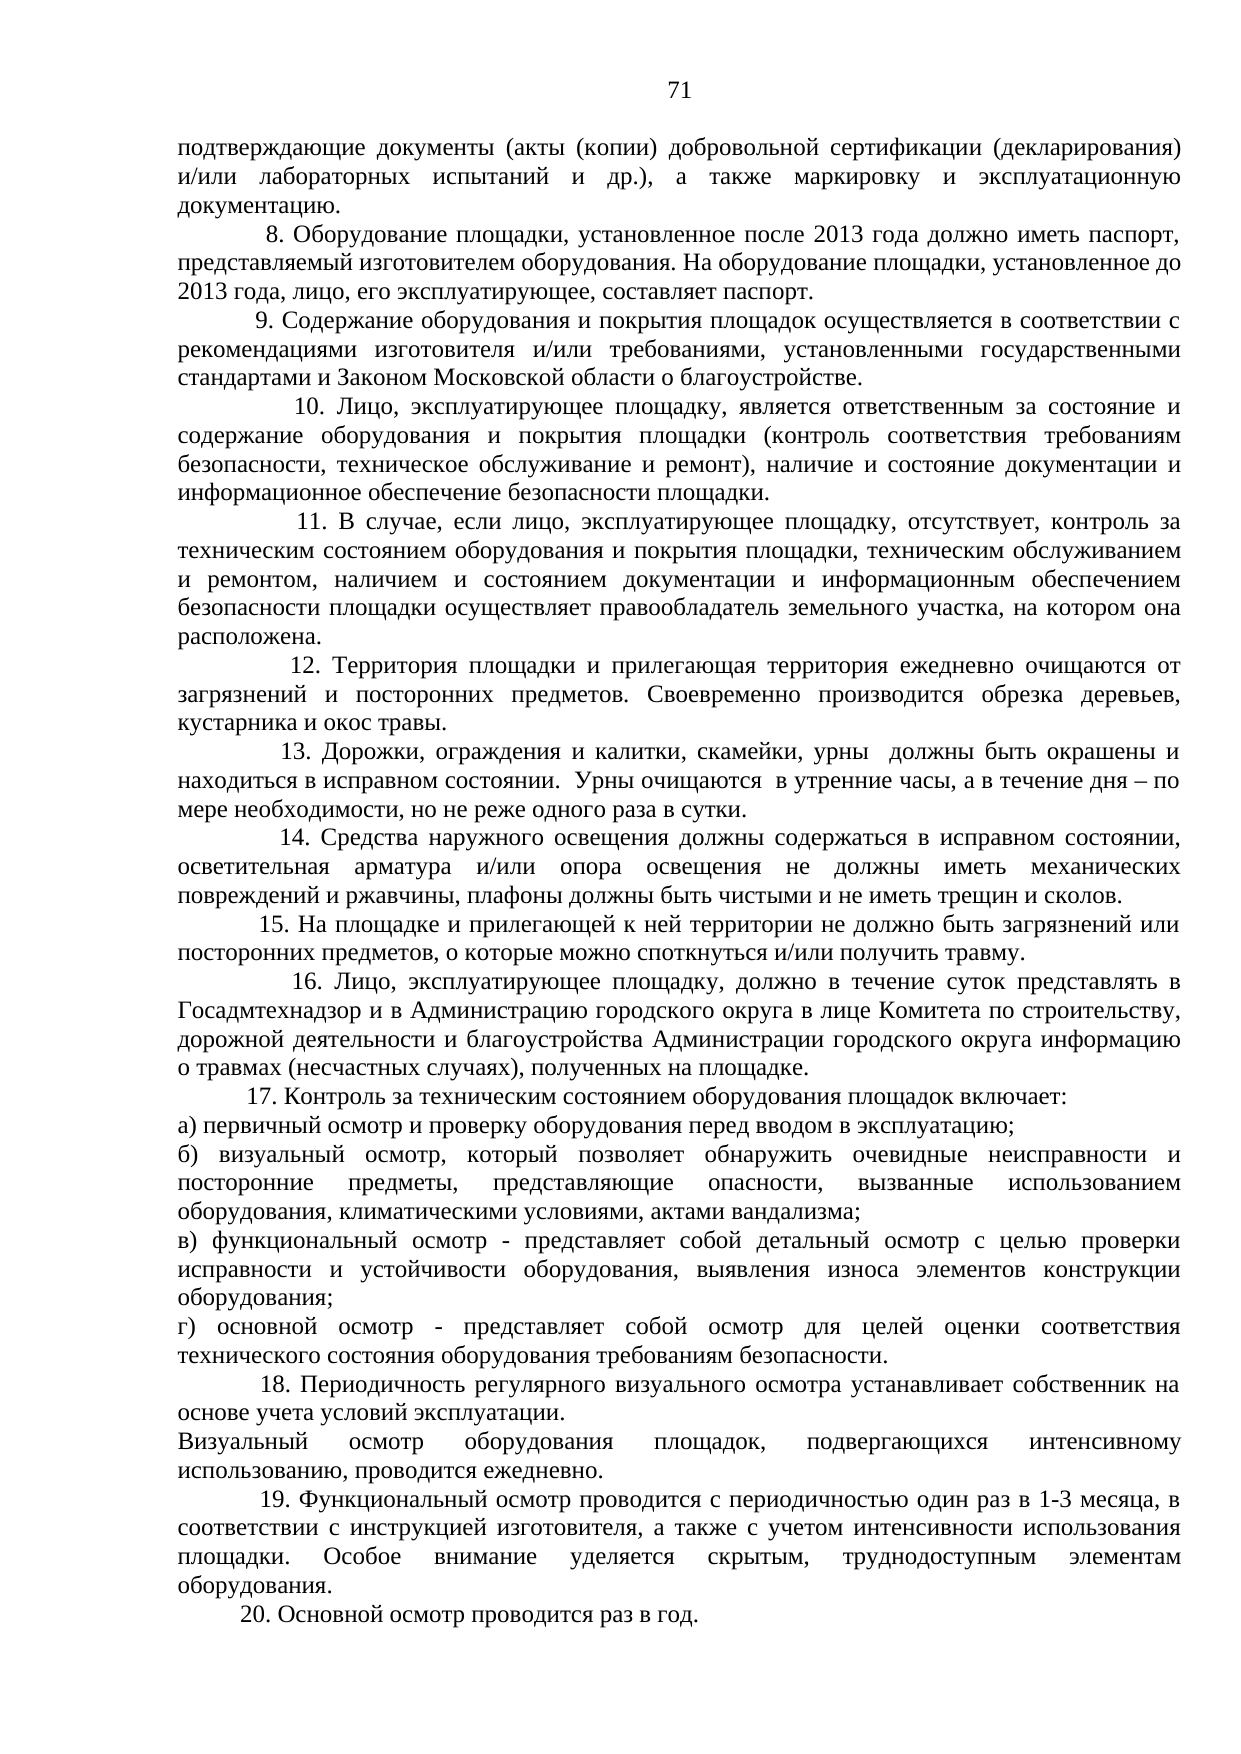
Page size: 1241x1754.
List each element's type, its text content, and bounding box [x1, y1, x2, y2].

text 12. Территория площадки и прилегающая территория ежедневно очищаются от загрязнений и посторонних предметов. Своевременно производится обрезка деревьев, кустарника и окос травы. [177, 650, 1182, 736]
text 15. На площадке и прилегающей к ней территории не должно быть загрязнений или посторонних предметов, о которые можно споткнуться и/или получить травму. [177, 909, 1182, 966]
text 19. Функциональный осмотр проводится с периодичностью один раз в 1-3 месяца, в соответствии с инструкцией изготовителя, а также с учетом интенсивности использования площадки. Особое внимание уделяется скрытым, труднодоступным элементам оборудования. [177, 1484, 1182, 1599]
text г) основной осмотр - представляет собой осмотр для целей оценки соответствия технического состояния оборудования требованиям безопасности. [177, 1311, 1182, 1369]
text 13. Дорожки, ограждения и калитки, скамейки, урны должны быть окрашены и находиться в исправном состоянии. Урны очищаются в утренние часы, а в течение дня – по мере необходимости, но не реже одного раза в сутки. [177, 736, 1182, 822]
text 16. Лицо, эксплуатирующее площадку, должно в течение суток представлять в Госадмтехнадзор и в Администрацию городского округа в лице Комитета по строительству, дорожной деятельности и благоустройства Администрации городского округа информацию о травмах (несчастных случаях), полученных на площадке. [177, 966, 1182, 1081]
text 10. Лицо, эксплуатирующее площадку, является ответственным за состояние и содержание оборудования и покрытия площадки (контроль соответствия требованиям безопасности, техническое обслуживание и ремонт), наличие и состояние документации и информационное обеспечение безопасности площадки. [177, 391, 1182, 506]
text б) визуальный осмотр, который позволяет обнаружить очевидные неисправности и посторонние предметы, представляющие опасности, вызванные использованием оборудования, климатическими условиями, актами вандализма; [177, 1139, 1182, 1225]
text Визуальный осмотр оборудования площадок, подвергающихся интенсивному использованию, проводится ежедневно. [177, 1426, 1182, 1484]
text 20. Основной осмотр проводится раз в год. [177, 1599, 1182, 1627]
text 9. Содержание оборудования и покрытия площадок осуществляется в соответствии с рекомендациями изготовителя и/или требованиями, установленными государственными стандартами и Законом Московской области о благоустройстве. [177, 305, 1182, 391]
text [177, 132, 1182, 219]
text 8. Оборудование площадки, установленное после 2013 года должно иметь паспорт, представляемый изготовителем оборудования. На оборудование площадки, установленное до 2013 года, лицо, его эксплуатирующее, составляет паспорт. [177, 219, 1182, 305]
text 18. Периодичность регулярного визуального осмотра устанавливает собственник на основе учета условий эксплуатации. [177, 1369, 1182, 1426]
text 11. В случае, если лицо, эксплуатирующее площадку, отсутствует, контроль за техническим состоянием оборудования и покрытия площадки, техническим обслуживанием и ремонтом, наличием и состоянием документации и информационным обеспечением безопасности площадки осуществляет правообладатель земельного участка, на котором она расположена. [177, 506, 1182, 650]
text 14. Средства наружного освещения должны содержаться в исправном состоянии, осветительная арматура и/или опора освещения не должны иметь механических повреждений и ржавчины, плафоны должны быть чистыми и не иметь трещин и сколов. [177, 822, 1182, 909]
text 17. Контроль за техническим состоянием оборудования площадок включает: [177, 1081, 1182, 1110]
text в) функциональный осмотр - представляет собой детальный осмотр с целью проверки исправности и устойчивости оборудования, выявления износа элементов конструкции оборудования; [177, 1225, 1182, 1311]
text а) первичный осмотр и проверку оборудования перед вводом в эксплуатацию; [177, 1110, 1182, 1139]
